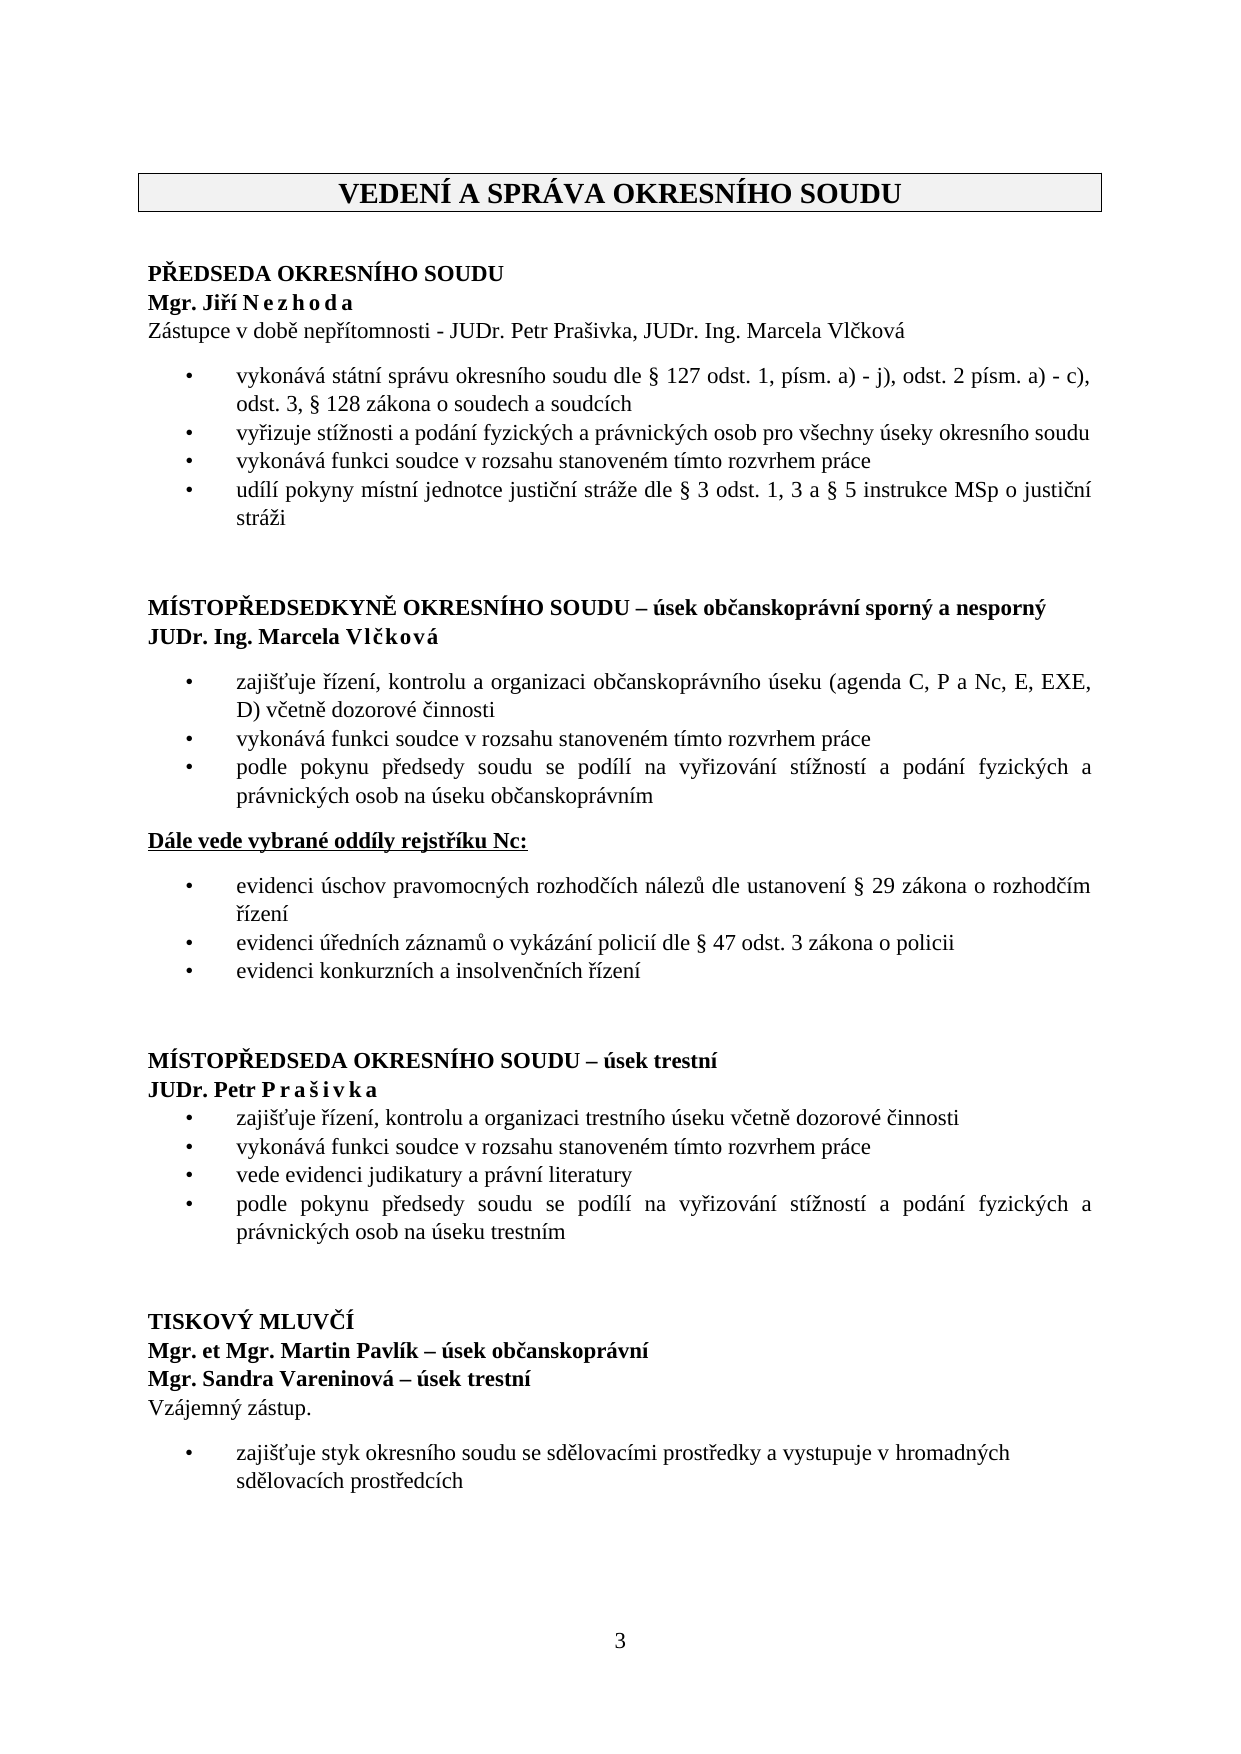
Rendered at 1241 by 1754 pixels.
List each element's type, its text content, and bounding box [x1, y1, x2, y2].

text Zástupce v době nepřítomnosti - JUDr. Petr Prašivka, JUDr. Ing. Marcela Vlčková [148, 317, 1093, 343]
list zajišťuje řízení, kontrolu a organizaci občanskoprávního úseku (agenda C, P a Nc, E, EXE, D) včetně dozorové činnosti [185, 668, 1093, 723]
list podle pokynu předsedy soudu se podílí na vyřizování stížností a podání fyzických a právnických osob na úseku trestním [185, 1190, 1093, 1244]
list vykonává funkci soudce v rozsahu stanoveném tímto rozvrhem práce [185, 725, 1093, 751]
list evidenci konkurzních a insolvenčních řízení [185, 957, 1093, 984]
text Vzájemný zástup. [148, 1394, 1093, 1420]
text Mgr. et Mgr. Martin Pavlík – úsek občanskoprávní [148, 1337, 1093, 1363]
list evidenci úředních záznamů o vykázání policií dle § 47 odst. 3 zákona o policii [185, 929, 1093, 955]
list vykonává funkci soudce v rozsahu stanoveném tímto rozvrhem práce [185, 1133, 1093, 1159]
list podle pokynu předsedy soudu se podílí na vyřizování stížností a podání fyzických a právnických osob na úseku občanskoprávním [185, 753, 1093, 808]
text MÍSTOPŘEDSEDKYNĚ OKRESNÍHO SOUDU – úsek občanskoprávní sporný a nesporný [148, 594, 1093, 621]
list vyřizuje stížnosti a podání fyzických a právnických osob pro všechny úseky okresního soudu [185, 419, 1093, 445]
list vykonává státní správu okresního soudu dle § 127 odst. 1, písm. a) - j), odst. 2 písm. a) - c), odst. 3, § 128 zákona o soudech a soudcích [185, 362, 1093, 417]
subtitle VEDENÍ A SPRÁVA OKRESNÍHO SOUDU [139, 174, 1101, 211]
text PŘEDSEDA OKRESNÍHO SOUDU [148, 260, 1093, 286]
text JUDr. Ing. Marcela Vlčková [148, 623, 1093, 649]
list vede evidenci judikatury a právní literatury [185, 1161, 1093, 1188]
text Mgr. Jiří Nezhoda [148, 288, 1093, 315]
list vykonává funkci soudce v rozsahu stanoveném tímto rozvrhem práce [185, 447, 1093, 474]
list evidenci úschov pravomocných rozhodčích nálezů dle ustanovení § 29 zákona o rozhodčím řízení [185, 872, 1093, 927]
list zajišťuje styk okresního soudu se sdělovacími prostředky a vystupuje v hromadných sdělovacích prostředcích [185, 1439, 1093, 1493]
text MÍSTOPŘEDSEDA OKRESNÍHO SOUDU – úsek trestní [148, 1047, 1093, 1074]
text Dále vede vybrané oddíly rejstříku Nc: [148, 827, 1093, 853]
text Mgr. Sandra Vareninová – úsek trestní [148, 1365, 1093, 1392]
list udílí pokyny místní jednotce justiční stráže dle § 3 odst. 1, 3 a § 5 instrukce MSp o justiční stráži [185, 476, 1093, 531]
text TISKOVÝ MLUVČÍ [148, 1308, 1093, 1335]
list zajišťuje řízení, kontrolu a organizaci trestního úseku včetně dozorové činnosti [185, 1104, 1093, 1131]
text JUDr. Petr Prašivka [148, 1076, 1093, 1102]
